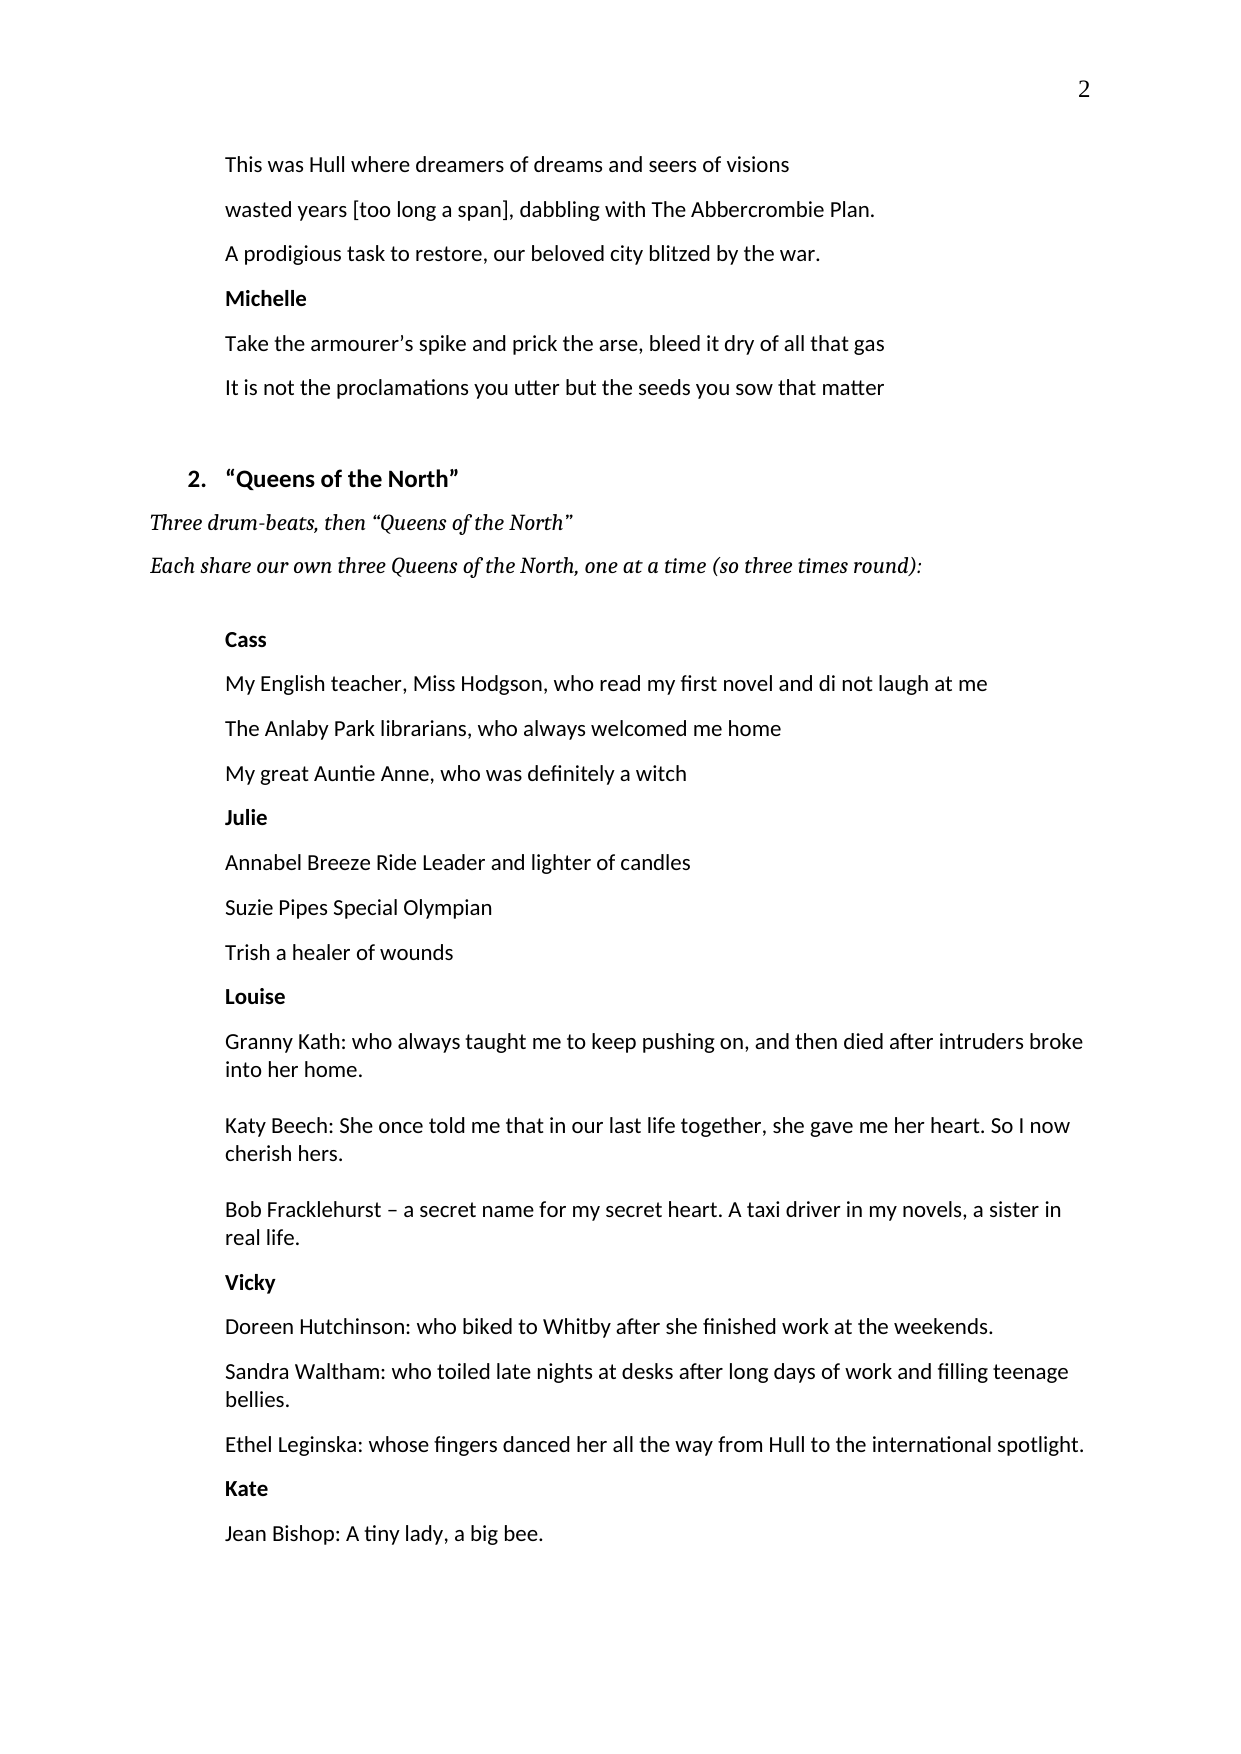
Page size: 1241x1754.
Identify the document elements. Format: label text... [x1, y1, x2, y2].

text wasted years [too long a span], dabbling with The Abbercrombie Plan. [225, 195, 1090, 223]
text Three drum-beats, then “Queens of the North” [150, 510, 1090, 536]
text The Anlaby Park librarians, who always welcomed me home [150, 714, 1090, 742]
list “Queens of the North” [187, 463, 1090, 493]
text Suzie Pipes Special Olympian [150, 893, 1090, 921]
text Kate [225, 1474, 1090, 1503]
text Louise [225, 982, 1090, 1010]
text Sandra Waltham: who toiled late nights at desks after long days of work and filling teenage bellies. [225, 1357, 1090, 1413]
text It is not the proclamations you utter but the seeds you sow that matter [225, 373, 1090, 401]
text My English teacher, Miss Hodgson, who read my first novel and di not laugh at me [150, 669, 1090, 697]
text Cass [225, 625, 1090, 653]
text Ethel Leginska: whose fingers danced her all the way from Hull to the international spotlight. [150, 1430, 1090, 1458]
text My great Auntie Anne, who was definitely a witch [150, 759, 1090, 787]
text Julie [225, 803, 1090, 832]
text A prodigious task to restore, our beloved city blitzed by the war. [225, 239, 1090, 267]
text Annabel Breeze Ride Leader and lighter of candles [150, 848, 1090, 876]
text Katy Beech: She once told me that in our last life together, she gave me her heart. So I now cherish hers. [225, 1111, 1090, 1167]
text Vicky [225, 1268, 1090, 1296]
text Doreen Hutchinson: who biked to Whitby after she finished work at the weekends. [150, 1312, 1090, 1341]
text This was Hull where dreamers of dreams and seers of visions [225, 150, 1090, 178]
text Bob Fracklehurst – a secret name for my secret heart. A taxi driver in my novels, a sister in real life. [225, 1195, 1090, 1251]
text Michelle [225, 284, 1090, 312]
text Granny Kath: who always taught me to keep pushing on, and then died after intruders broke into her home. [225, 1027, 1090, 1083]
text Each share our own three Queens of the North, one at a time (so three times round): [150, 553, 1090, 608]
text Take the armourer’s spike and prick the arse, bleed it dry of all that gas [225, 329, 1090, 357]
text Jean Bishop: A tiny lady, a big bee. [150, 1519, 1090, 1547]
text Trish a healer of wounds [150, 938, 1090, 966]
